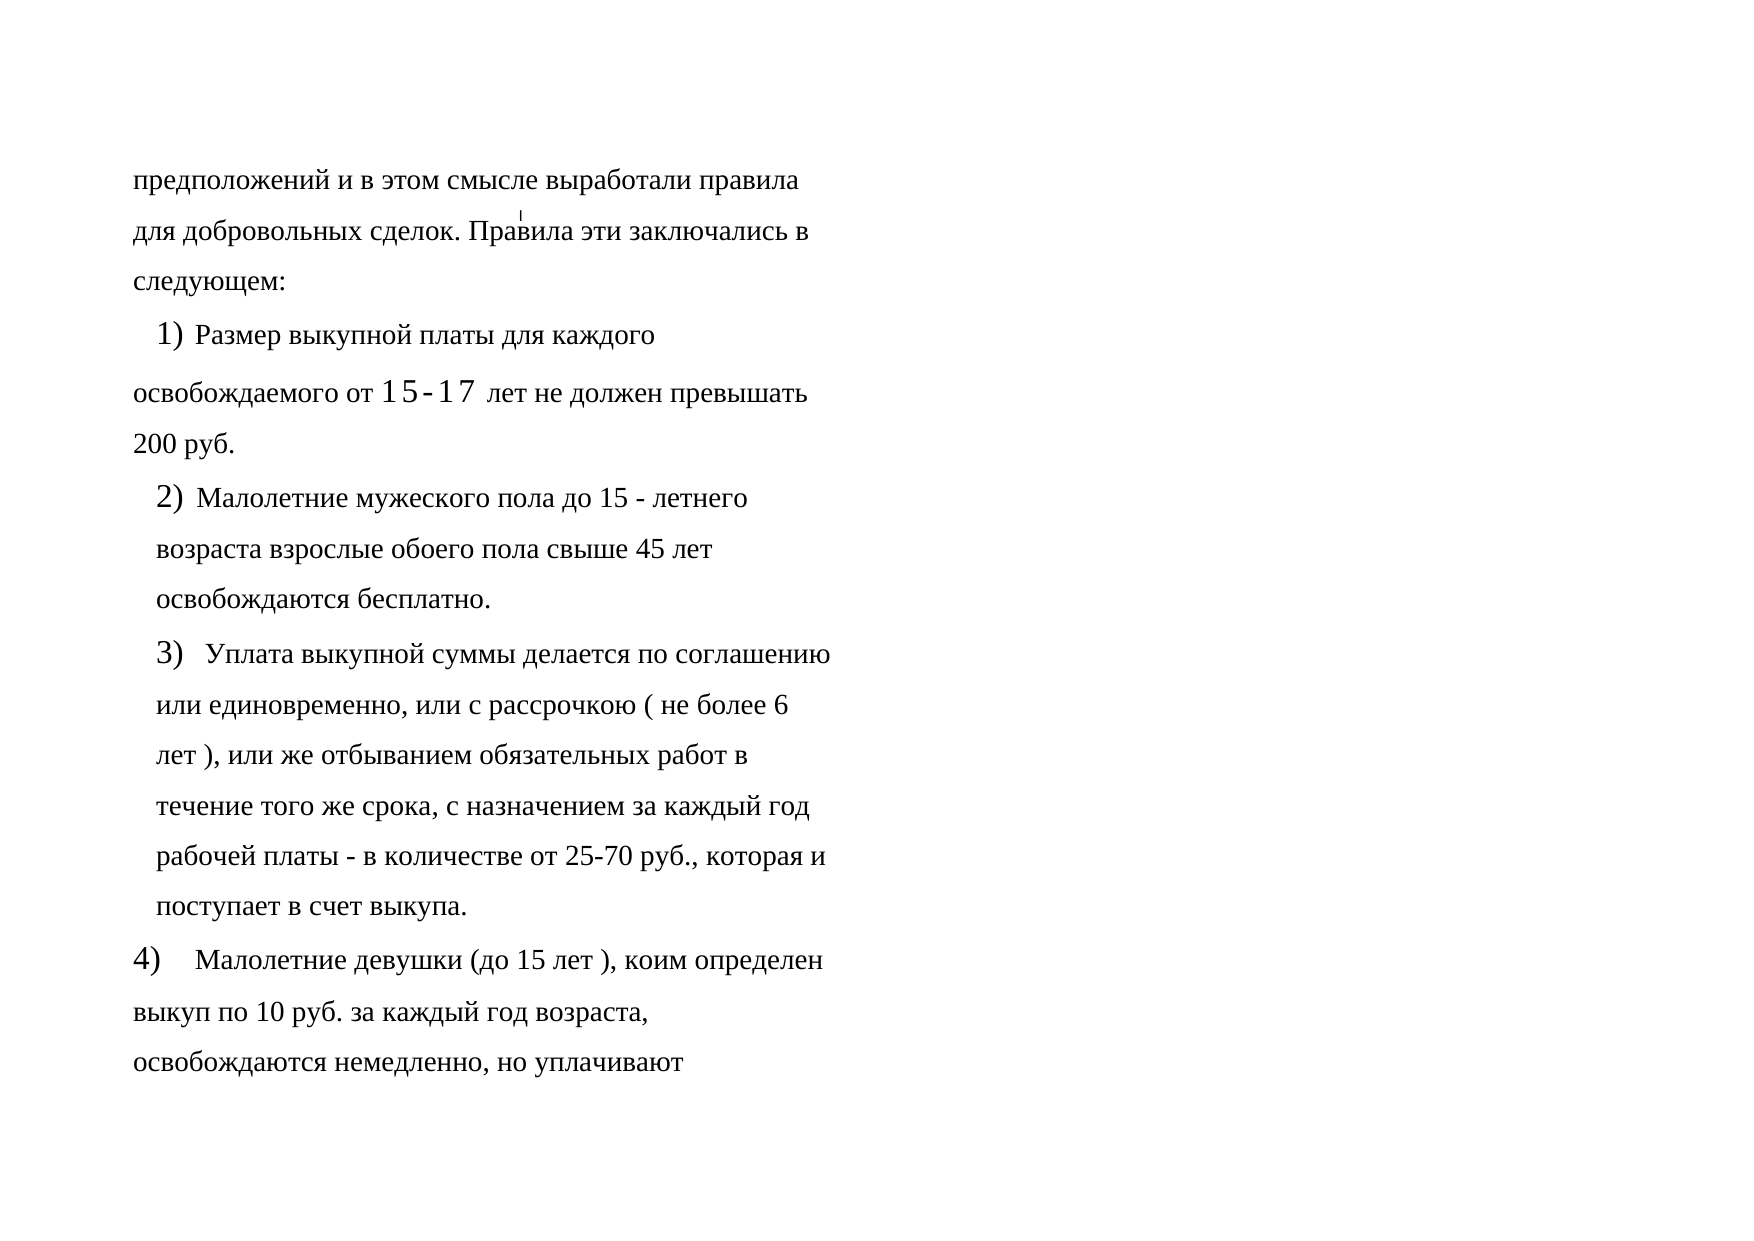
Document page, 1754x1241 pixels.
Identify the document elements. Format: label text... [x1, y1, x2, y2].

list Уплата выкупной суммы делается по соглашению или единовременно, или с рассрочкою ( не более 6 лет ), или же отбыванием обязательных работ в течение того же срока, с назначением за каждый год рабочей платы - в количестве от 25-70 руб., которая и поступает в счет выкупа. [156, 632, 847, 922]
list Размер выкупной платы для каждого освобождаемого от 15-17 лет не должен превышать 200 руб. [133, 313, 847, 459]
list Малолетние девушки (до 15 лет ), коим определен выкуп по 10 руб. за каждый год возраста, освобождаются немедленно, но уплачивают [133, 939, 847, 1078]
list Малолетние мужеского пола до 15 - летнего возраста взрослые обоего пола свыше 45 лет освобождаются бесплатно. [156, 476, 847, 615]
